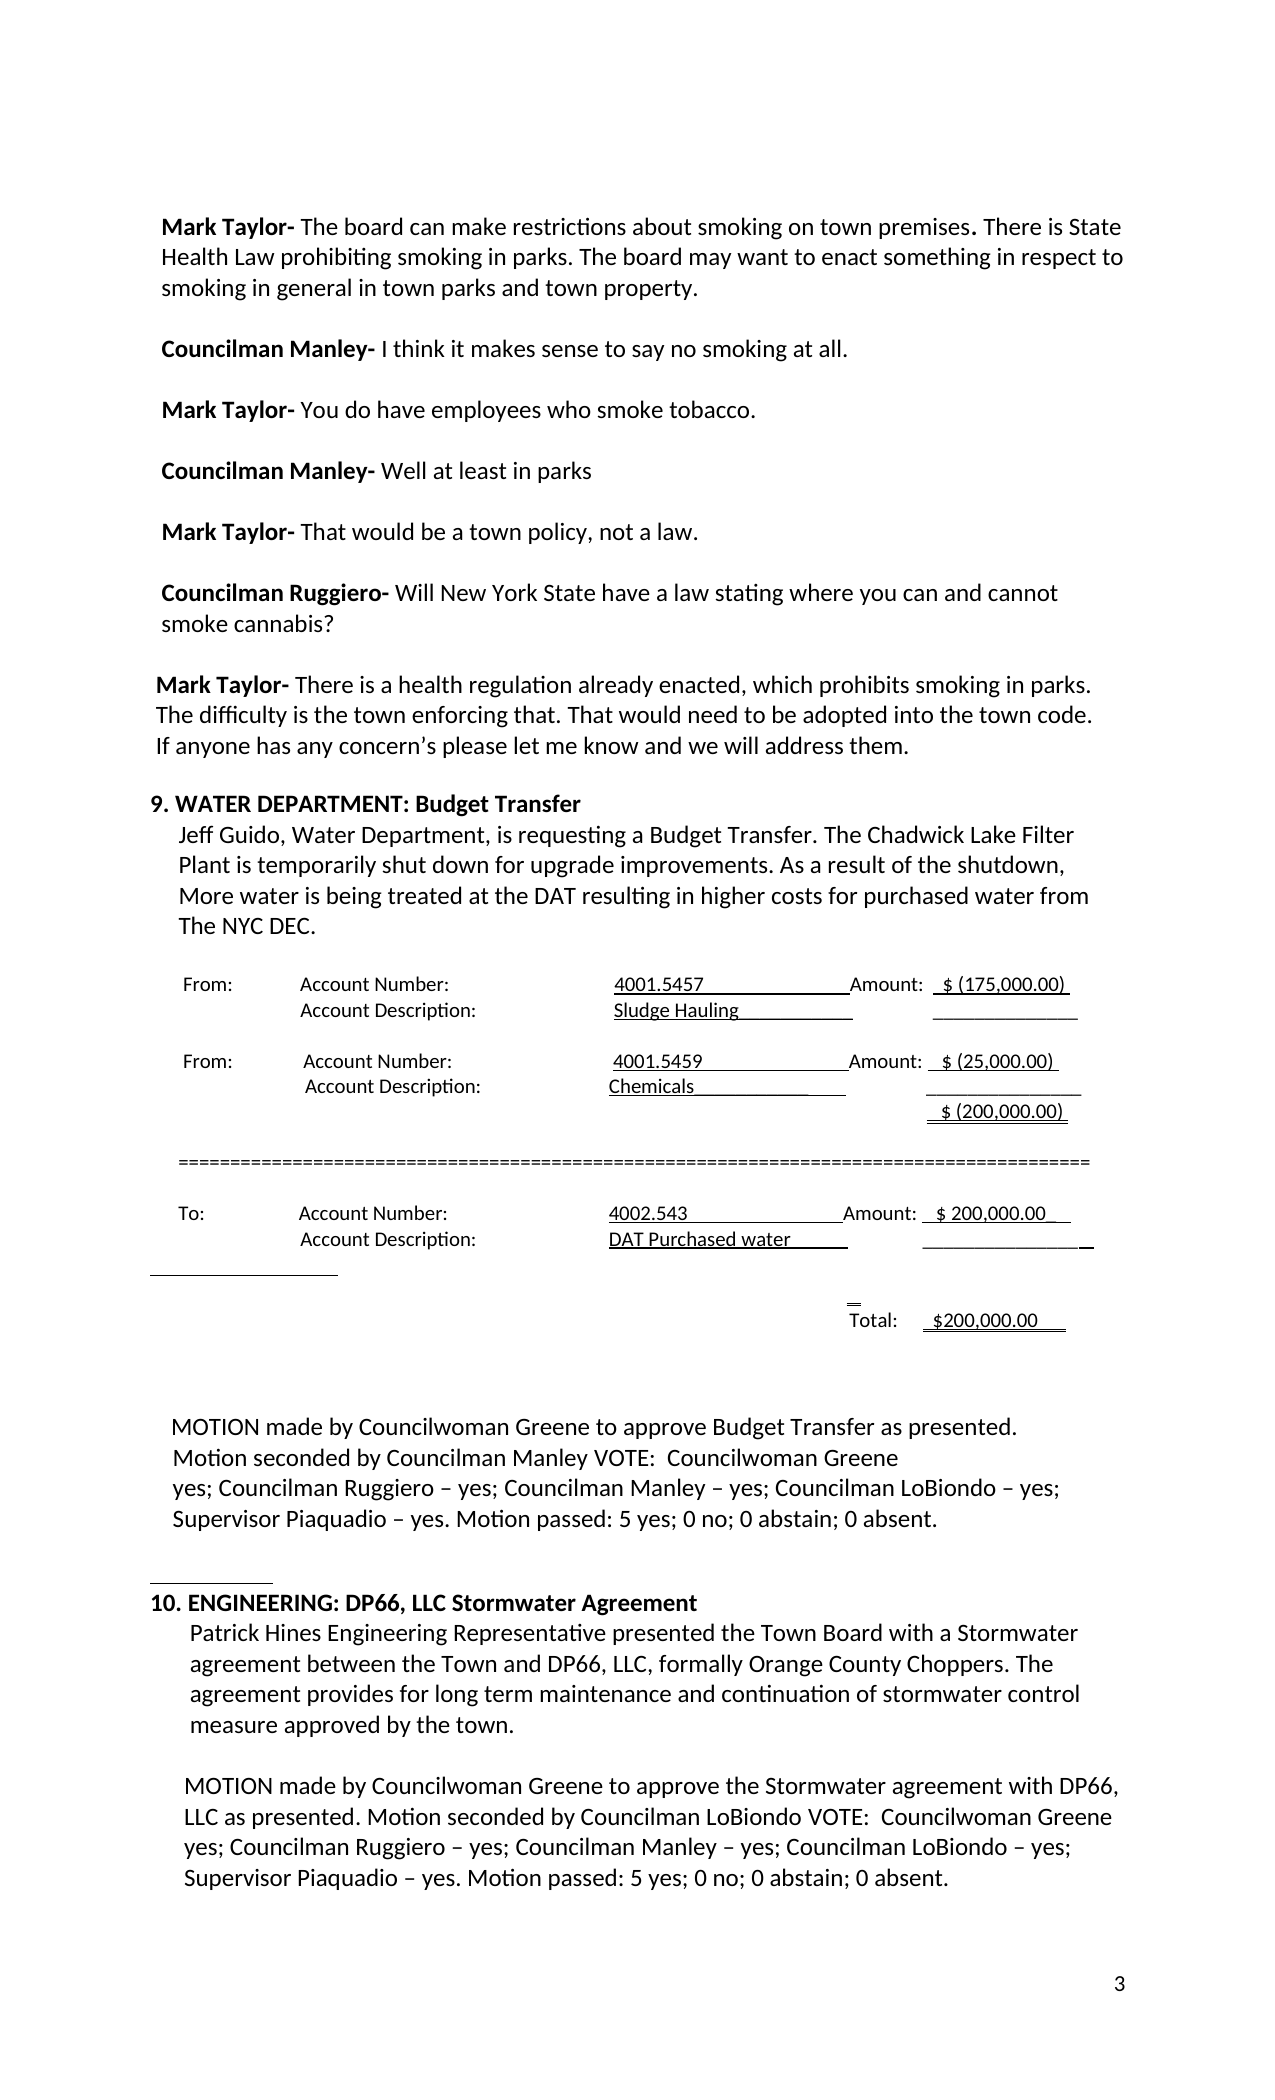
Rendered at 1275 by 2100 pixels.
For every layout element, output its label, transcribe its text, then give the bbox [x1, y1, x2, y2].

text Jeff Guido, Water Department, is requesting a Budget Transfer. The Chadwick Lake Filter [150, 819, 1125, 849]
text Account Description: Sludge Hauling___________ ______________ [150, 997, 1125, 1022]
text agreement provides for long term maintenance and continuation of stormwater control [150, 1678, 1125, 1709]
text The difficulty is the town enforcing that. That would need to be adopted into the town code. [150, 699, 1125, 730]
text LLC as presented. Motion seconded by Councilman LoBiondo VOTE: Councilwoman Greene [150, 1801, 1125, 1831]
text Motion seconded by Councilman Manley VOTE: Councilwoman Greene [150, 1442, 1125, 1472]
text Supervisor Piaquadio – yes. Motion passed: 5 yes; 0 no; 0 abstain; 0 absent. [150, 1862, 1125, 1892]
text yes; Councilman Ruggiero – yes; Councilman Manley – yes; Councilman LoBiondo – yes; [150, 1472, 1125, 1503]
text If anyone has any concern’s please let me know and we will address them. [150, 730, 1125, 760]
text Total: $200,000.00 [150, 1307, 1125, 1333]
text smoke cannabis? [150, 608, 1125, 638]
text $ (200,000.00) [150, 1099, 1125, 1124]
text Account Description: DAT Purchased water _______________ _ [150, 1226, 1125, 1251]
text MOTION made by Councilwoman Greene to approve Budget Transfer as presented. [150, 1411, 1125, 1442]
text MOTION made by Councilwoman Greene to approve the Stormwater agreement with DP66, [150, 1770, 1125, 1801]
text Plant is temporarily shut down for upgrade improvements. As a result of the shutdown, [150, 849, 1125, 880]
text Patrick Hines Engineering Representative presented the Town Board with a Stormwater [150, 1617, 1125, 1648]
text Mark Taylor- There is a health regulation already enacted, which prohibits smoking in parks. [150, 669, 1125, 699]
text Councilman Ruggiero- Will New York State have a law stating where you can and cannot [150, 577, 1125, 608]
text Health Law prohibiting smoking in parks. The board may want to enact something in respect to [150, 242, 1125, 272]
text From: Account Number: 4001.5459 Amount: $ (25,000.00) [150, 1048, 1125, 1073]
text 9. WATER DEPARTMENT: Budget Transfer [150, 788, 1125, 819]
text To: Account Number: 4002.543 Amount: $ 200,000.00_ [150, 1200, 1125, 1226]
text More water is being treated at the DAT resulting in higher costs for purchased water from [150, 880, 1125, 911]
text Supervisor Piaquadio – yes. Motion passed: 5 yes; 0 no; 0 abstain; 0 absent. [150, 1503, 1125, 1533]
text yes; Councilman Ruggiero – yes; Councilman Manley – yes; Councilman LoBiondo – yes; [150, 1831, 1125, 1862]
text ======================================================================================== [150, 1149, 1125, 1175]
text Mark Taylor- You do have employees who smoke tobacco. [150, 394, 1125, 425]
text Mark Taylor- That would be a town policy, not a law. [150, 516, 1125, 547]
text agreement between the Town and DP66, LLC, formally Orange County Choppers. The [150, 1648, 1125, 1678]
text Councilman Manley- I think it makes sense to say no smoking at all. [150, 333, 1125, 364]
text Mark Taylor- The board can make restrictions about smoking on town premises. There is State [150, 211, 1125, 242]
text Councilman Manley- Well at least in parks [150, 455, 1125, 486]
text From: Account Number: 4001.5457 Amount: $ (175,000.00) [150, 972, 1125, 997]
text 10. ENGINEERING: DP66, LLC Stormwater Agreement [150, 1587, 1125, 1617]
text Account Description: Chemicals___________ _______________ [150, 1073, 1125, 1099]
text smoking in general in town parks and town property. [150, 272, 1125, 303]
text The NYC DEC. [150, 911, 1125, 941]
text measure approved by the town. [150, 1709, 1125, 1739]
